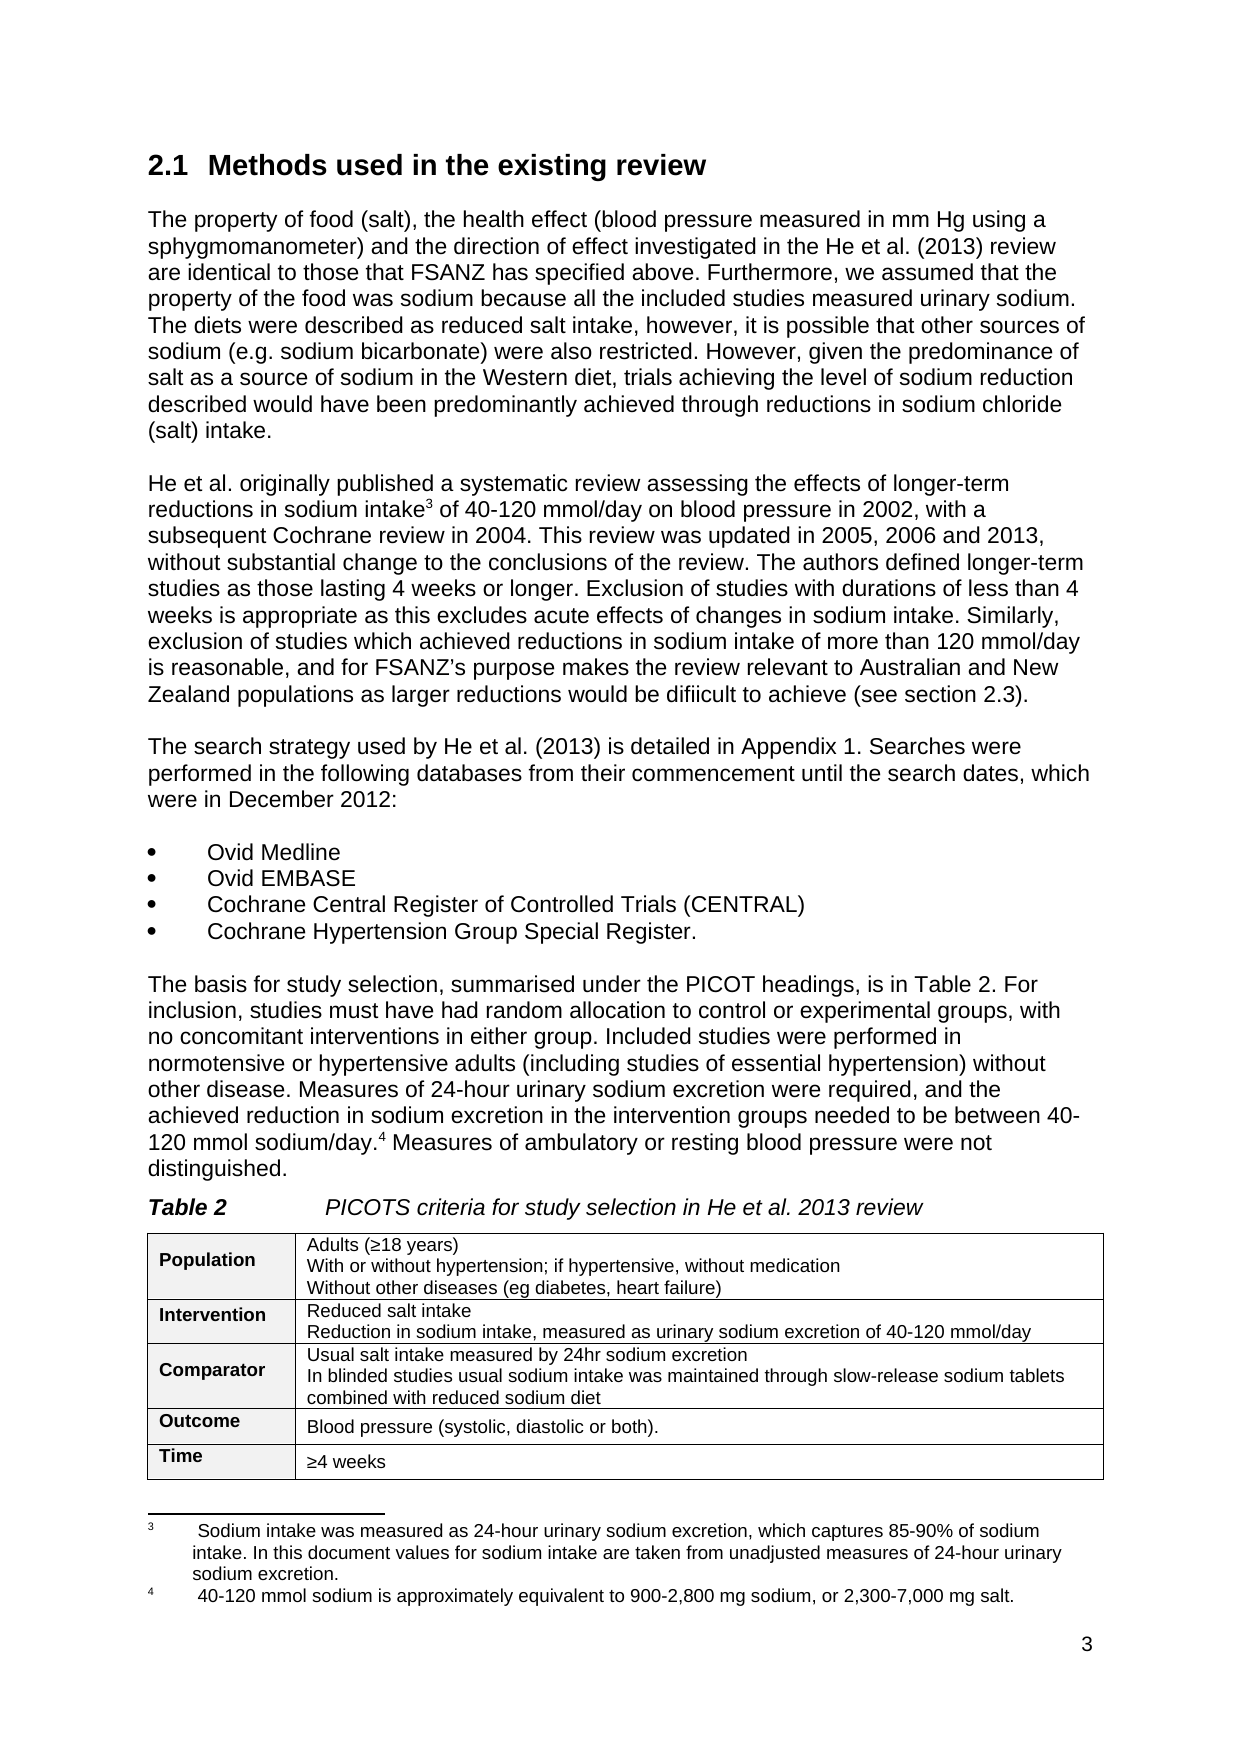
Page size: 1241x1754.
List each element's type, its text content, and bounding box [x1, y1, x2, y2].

table_cell Time [148, 1445, 295, 1478]
text Ovid EMBASE [148, 865, 1092, 891]
subtitle Methods used in the existing review [148, 148, 1092, 181]
text The basis for study selection, summarised under the PICOT headings, is in Table 2. For inclusion, studies must have had random allocation to control or experimental groups, with no concomitant interventions in either group. Included studies were performed in normotensive or hypertensive adults (including studies of essential hypertension) without other disease. Measures of 24-hour urinary sodium excretion were required, and the achieved reduction in sodium excretion in the intervention groups needed to be between 40-120 mmol sodium/day. Measures of ambulatory or resting blood pressure were not distinguished. [148, 971, 1092, 1181]
table_cell ≥4 weeks [296, 1445, 1103, 1478]
table_cell Usual salt intake measured by 24hr sodium excretion In blinded studies usual sodium intake was maintained through slow-release sodium tablets combined with reduced sodium diet [296, 1344, 1103, 1408]
table_cell Reduced salt intake Reduction in sodium intake, measured as urinary sodium excretion of 40-120 mmol/day [296, 1300, 1103, 1343]
text Ovid Medline [148, 839, 1092, 865]
table_cell Intervention [148, 1300, 295, 1343]
table_cell Outcome [148, 1409, 295, 1443]
text Cochrane Central Register of Controlled Trials (CENTRAL) [148, 891, 1092, 918]
text He et al. originally published a systematic review assessing the effects of longer-term reductions in sodium intake of 40-120 mmol/day on blood pressure in 2002, with a subsequent Cochrane review in 2004. This review was updated in 2005, 2006 and 2013, without substantial change to the conclusions of the review. The authors defined longer-term studies as those lasting 4 weeks or longer. Exclusion of studies with durations of less than 4 weeks is appropriate as this excludes acute effects of changes in sodium intake. Similarly, exclusion of studies which achieved reductions in sodium intake of more than 120 mmol/day is reasonable, and for FSANZ’s purpose makes the review relevant to Australian and New Zealand populations as larger reductions would be difiicult to achieve (see section 2.3). [148, 470, 1092, 707]
table_cell Comparator [148, 1344, 295, 1408]
text Cochrane Hypertension Group Special Register. [148, 918, 1092, 944]
table_header Adults (≥18 years) With or without hypertension; if hypertensive, without medication Without other diseases (eg diabetes, heart failure) [296, 1234, 1103, 1298]
text The search strategy used by He et al. (2013) is detailed in Appendix 1. Searches were performed in the following databases from their commencement until the search dates, which were in December 2012: [148, 733, 1092, 812]
table_header Population [148, 1234, 295, 1298]
text The property of food (salt), the health effect (blood pressure measured in mm Hg using a sphygmomanometer) and the direction of effect investigated in the He et al. (2013) review are identical to those that FSANZ has specified above. Furthermore, we assumed that the property of the food was sodium because all the included studies measured urinary sodium. The diets were described as reduced salt intake, however, it is possible that other sources of sodium (e.g. sodium bicarbonate) were also restricted. However, given the predominance of salt as a source of sodium in the Western diet, trials achieving the level of sodium reduction described would have been predominantly achieved through reductions in sodium chloride (salt) intake. [148, 206, 1092, 443]
text Table 2 PICOTS criteria for study selection in He et al. 2013 review [148, 1194, 1092, 1220]
table_cell Blood pressure (systolic, diastolic or both). [296, 1409, 1103, 1443]
